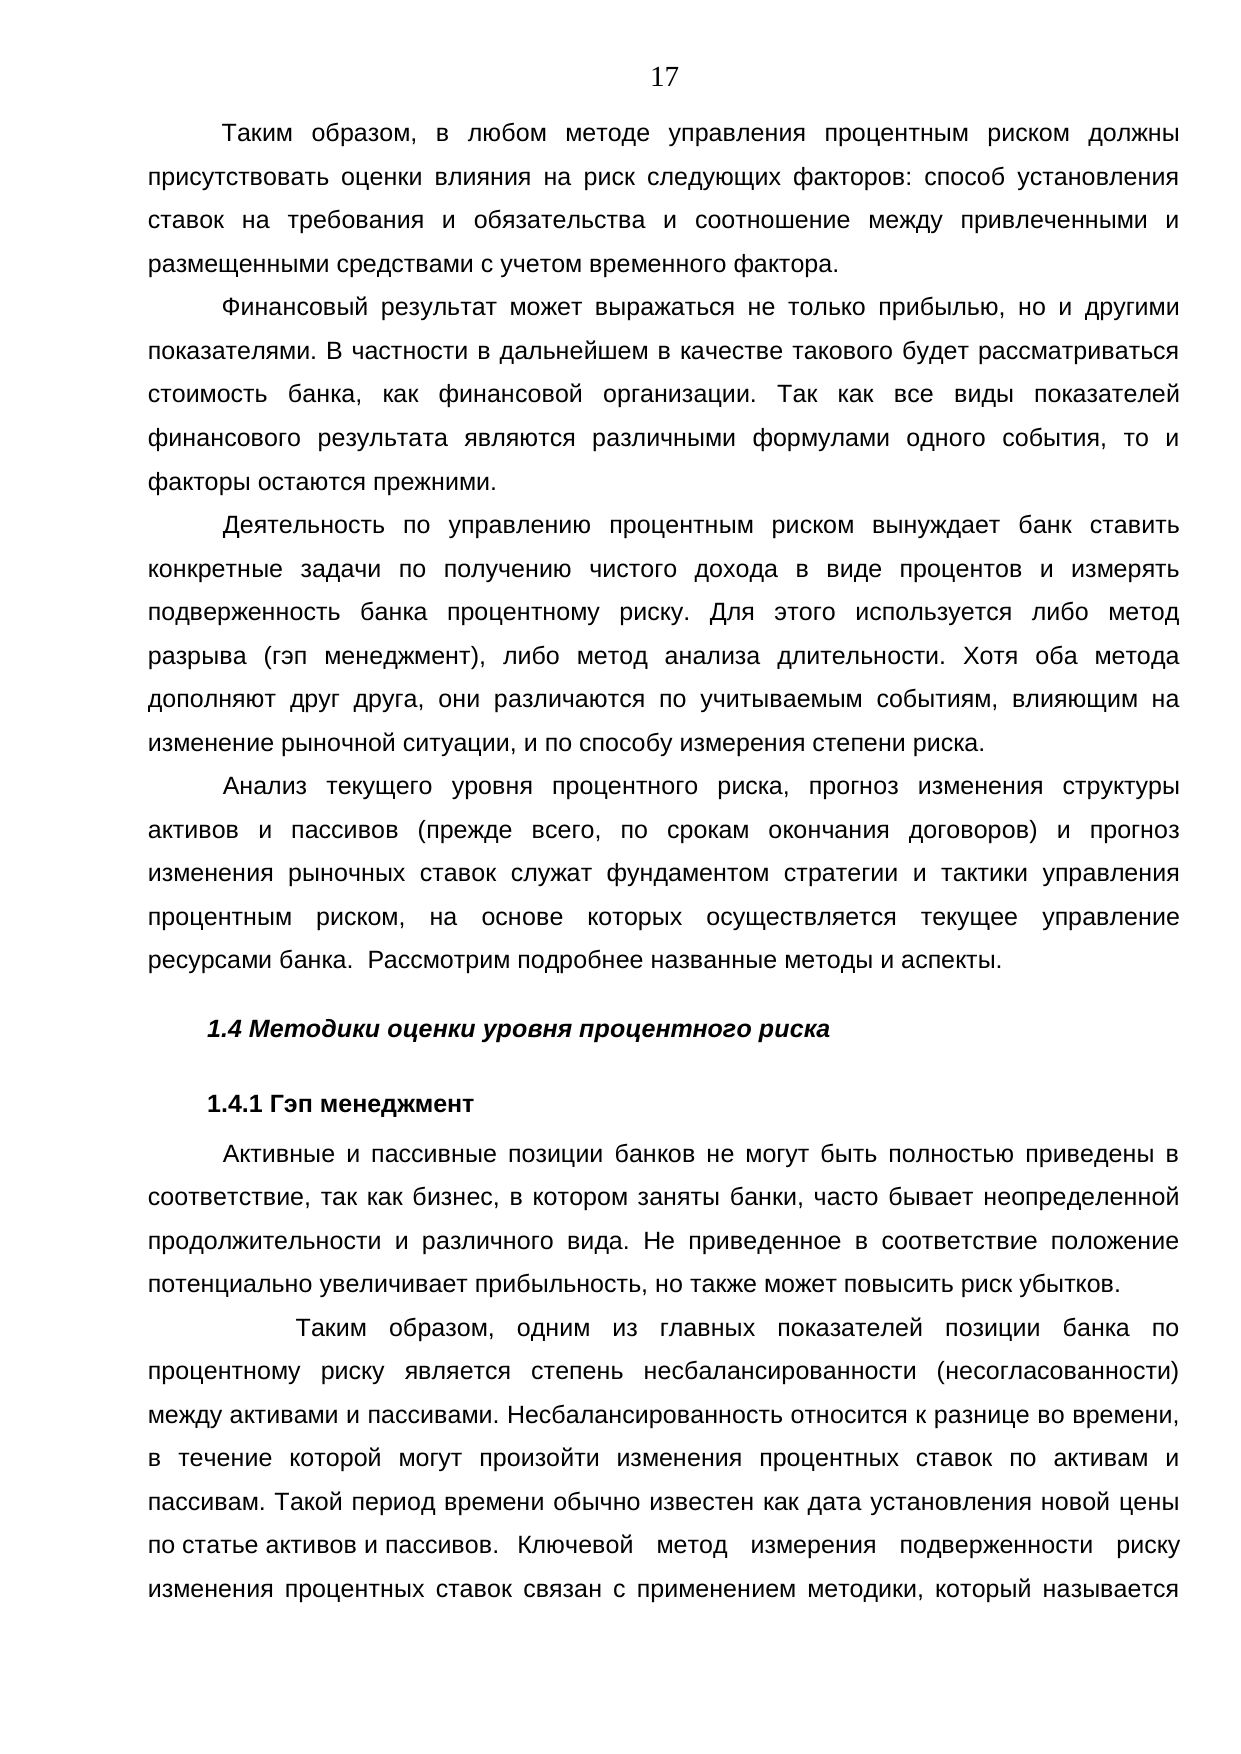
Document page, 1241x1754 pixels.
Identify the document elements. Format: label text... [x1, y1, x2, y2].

text Активные и пассивные позиции банков не могут быть полностью приведены в соответствие, так как бизнес, в котором заняты банки, часто бывает неопределенной продолжительности и различного вида. Не приведенное в соответствие положение потенциально увеличивает прибыльность, но также может повысить риск убытков. [148, 1138, 1181, 1298]
text Деятельность по управлению процентным риском вынуждает банк ставить конкретные задачи по получению чистого дохода в виде процентов и измерять подверженность банка процентному риску. Для этого используется либо метод разрыва (гэп менеджмент), либо метод анализа длительности. Хотя оба метода дополняют друг друга, они различаются по учитываемым событиям, влияющим на изменение рыночной ситуации, и по способу измерения степени риска. [148, 510, 1181, 757]
text Финансовый результат может выражаться не только прибылью, но и другими показателями. В частности в дальнейшем в качестве такового будет рассматриваться стоимость банка, как финансовой организации. Так как все виды показателей финансового результата являются различными формулами одного события, то и факторы остаются прежними. [148, 292, 1181, 496]
text Анализ текущего уровня процентного риска, прогноз изменения структуры активов и пассивов (прежде всего, по срокам окончания договоров) и прогноз изменения рыночных ставок служат фундаментом стратегии и тактики управления процентным риском, на основе которых осуществляется текущее управление ресурсами банка. Рассмотрим подробнее названные методы и аспекты. [148, 771, 1181, 974]
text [148, 1313, 1181, 1603]
subtitle 1.4 Методики оценки уровня процентного риска [207, 1014, 1181, 1043]
text Таким образом, в любом методе управления процентным риском должны присутствовать оценки влияния на риск следующих факторов: способ установления ставок на требования и обязательства и соотношение между привлеченными и размещенными средствами с учетом временного фактора. [148, 118, 1181, 278]
subtitle 1.4.1 Гэп менеджмент [207, 1089, 1181, 1118]
